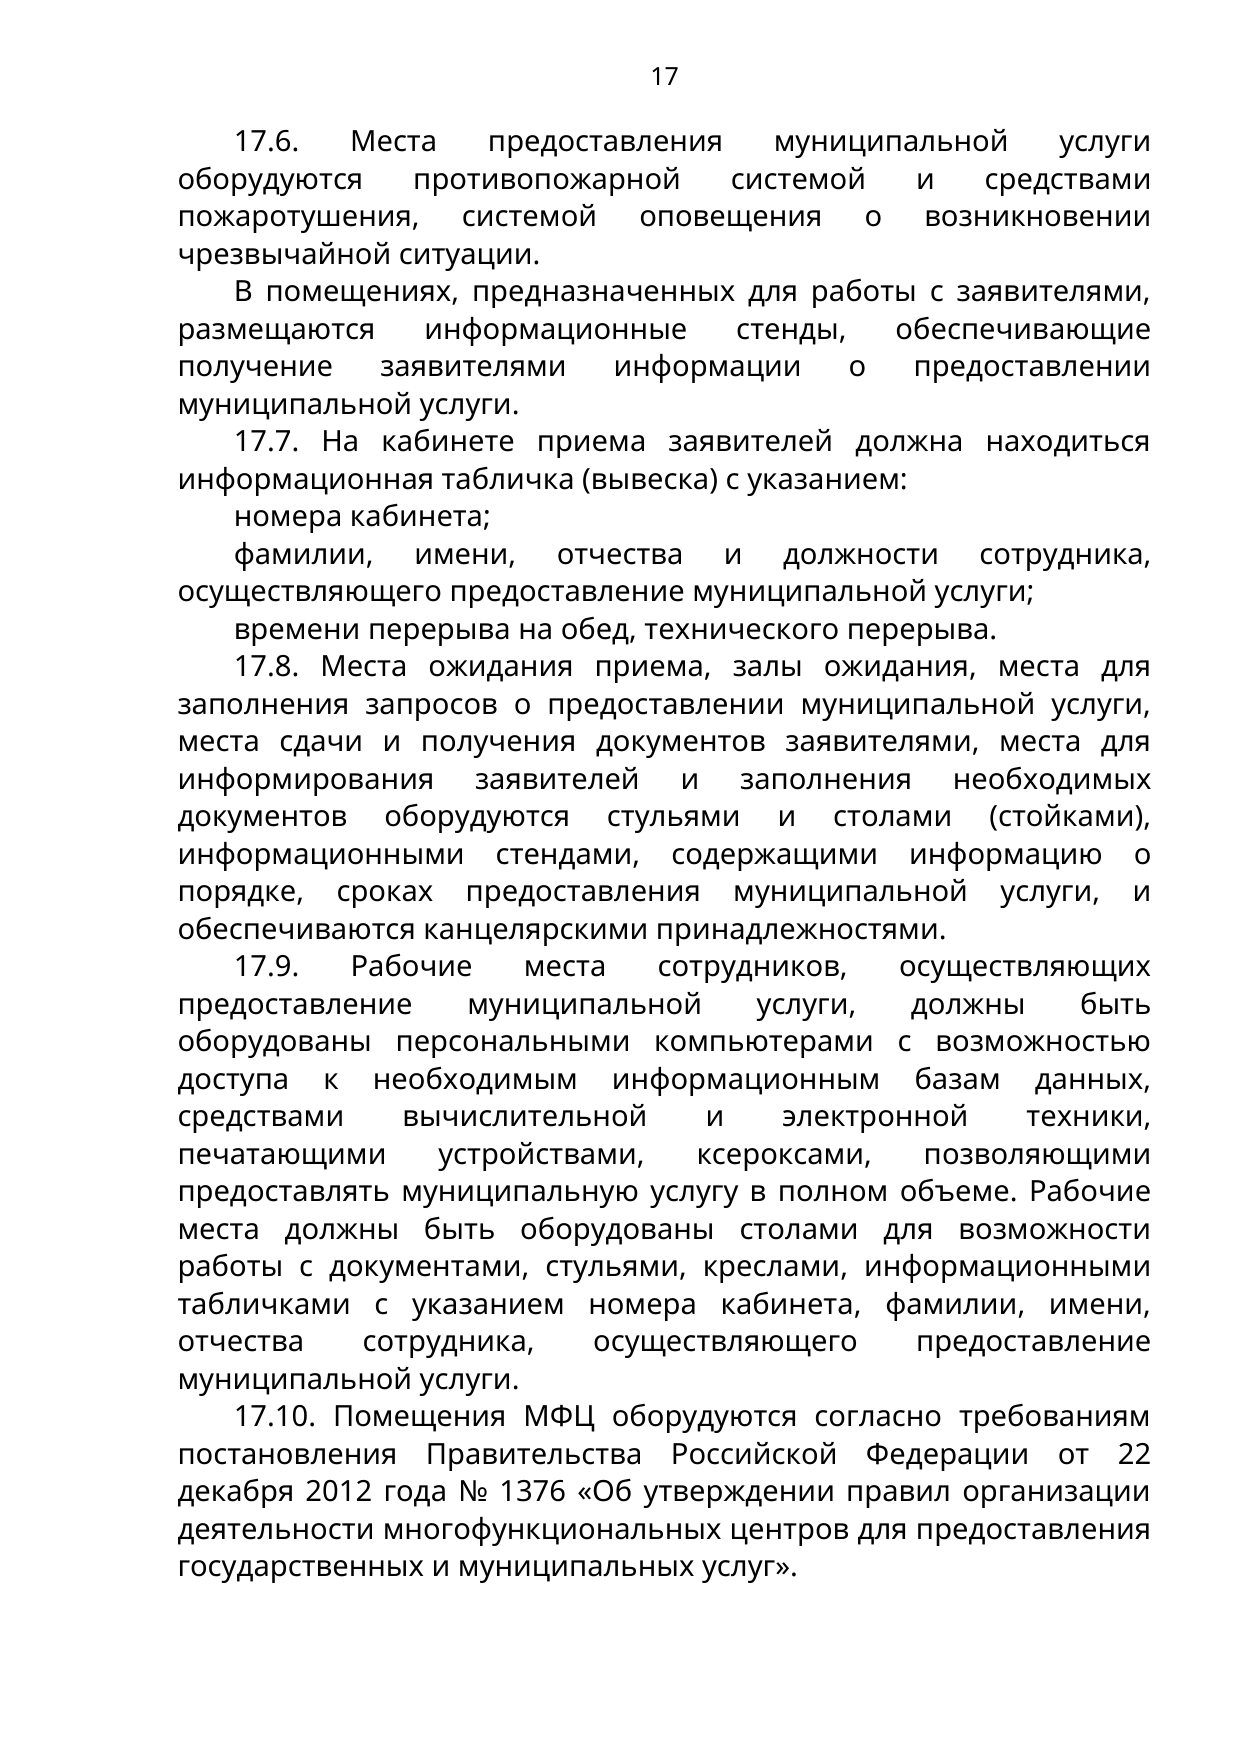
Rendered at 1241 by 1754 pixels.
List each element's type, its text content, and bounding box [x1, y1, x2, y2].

text времени перерыва на обед, технического перерыва. [177, 609, 1152, 647]
text 17.10. Помещения МФЦ оборудуются согласно требованиям постановления Правительства Российской Федерации от 22 декабря 2012 года № 1376 «Об утверждении правил организации деятельности многофункциональных центров для предоставления государственных и муниципальных услуг». [177, 1397, 1152, 1584]
text фамилии, имени, отчества и должности сотрудника, осуществляющего предоставление муниципальной услуги; [177, 534, 1152, 609]
text В помещениях, предназначенных для работы с заявителями, размещаются информационные стенды, обеспечивающие получение заявителями информации о предоставлении муниципальной услуги. [177, 272, 1152, 422]
text 17.8. Места ожидания приема, залы ожидания, места для заполнения запросов о предоставлении муниципальной услуги, места сдачи и получения документов заявителями, места для информирования заявителей и заполнения необходимых документов оборудуются стульями и столами (стойками), информационными стендами, содержащими информацию о порядке, сроках предоставления муниципальной услуги, и обеспечиваются канцелярскими принадлежностями. [177, 647, 1152, 947]
text номера кабинета; [177, 497, 1152, 534]
text 17.7. На кабинете приема заявителей должна находиться информационная табличка (вывеска) с указанием: [177, 422, 1152, 497]
text 17.6. Места предоставления муниципальной услуги оборудуются противопожарной системой и средствами пожаротушения, системой оповещения о возникновении чрезвычайной ситуации. [177, 122, 1152, 272]
text 17.9. Рабочие места сотрудников, осуществляющих предоставление муниципальной услуги, должны быть оборудованы персональными компьютерами с возможностью доступа к необходимым информационным базам данных, средствами вычислительной и электронной техники, печатающими устройствами, ксероксами, позволяющими предоставлять муниципальную услугу в полном объеме. Рабочие места должны быть оборудованы столами для возможности работы с документами, стульями, креслами, информационными табличками с указанием номера кабинета, фамилии, имени, отчества сотрудника, осуществляющего предоставление муниципальной услуги. [177, 947, 1152, 1397]
